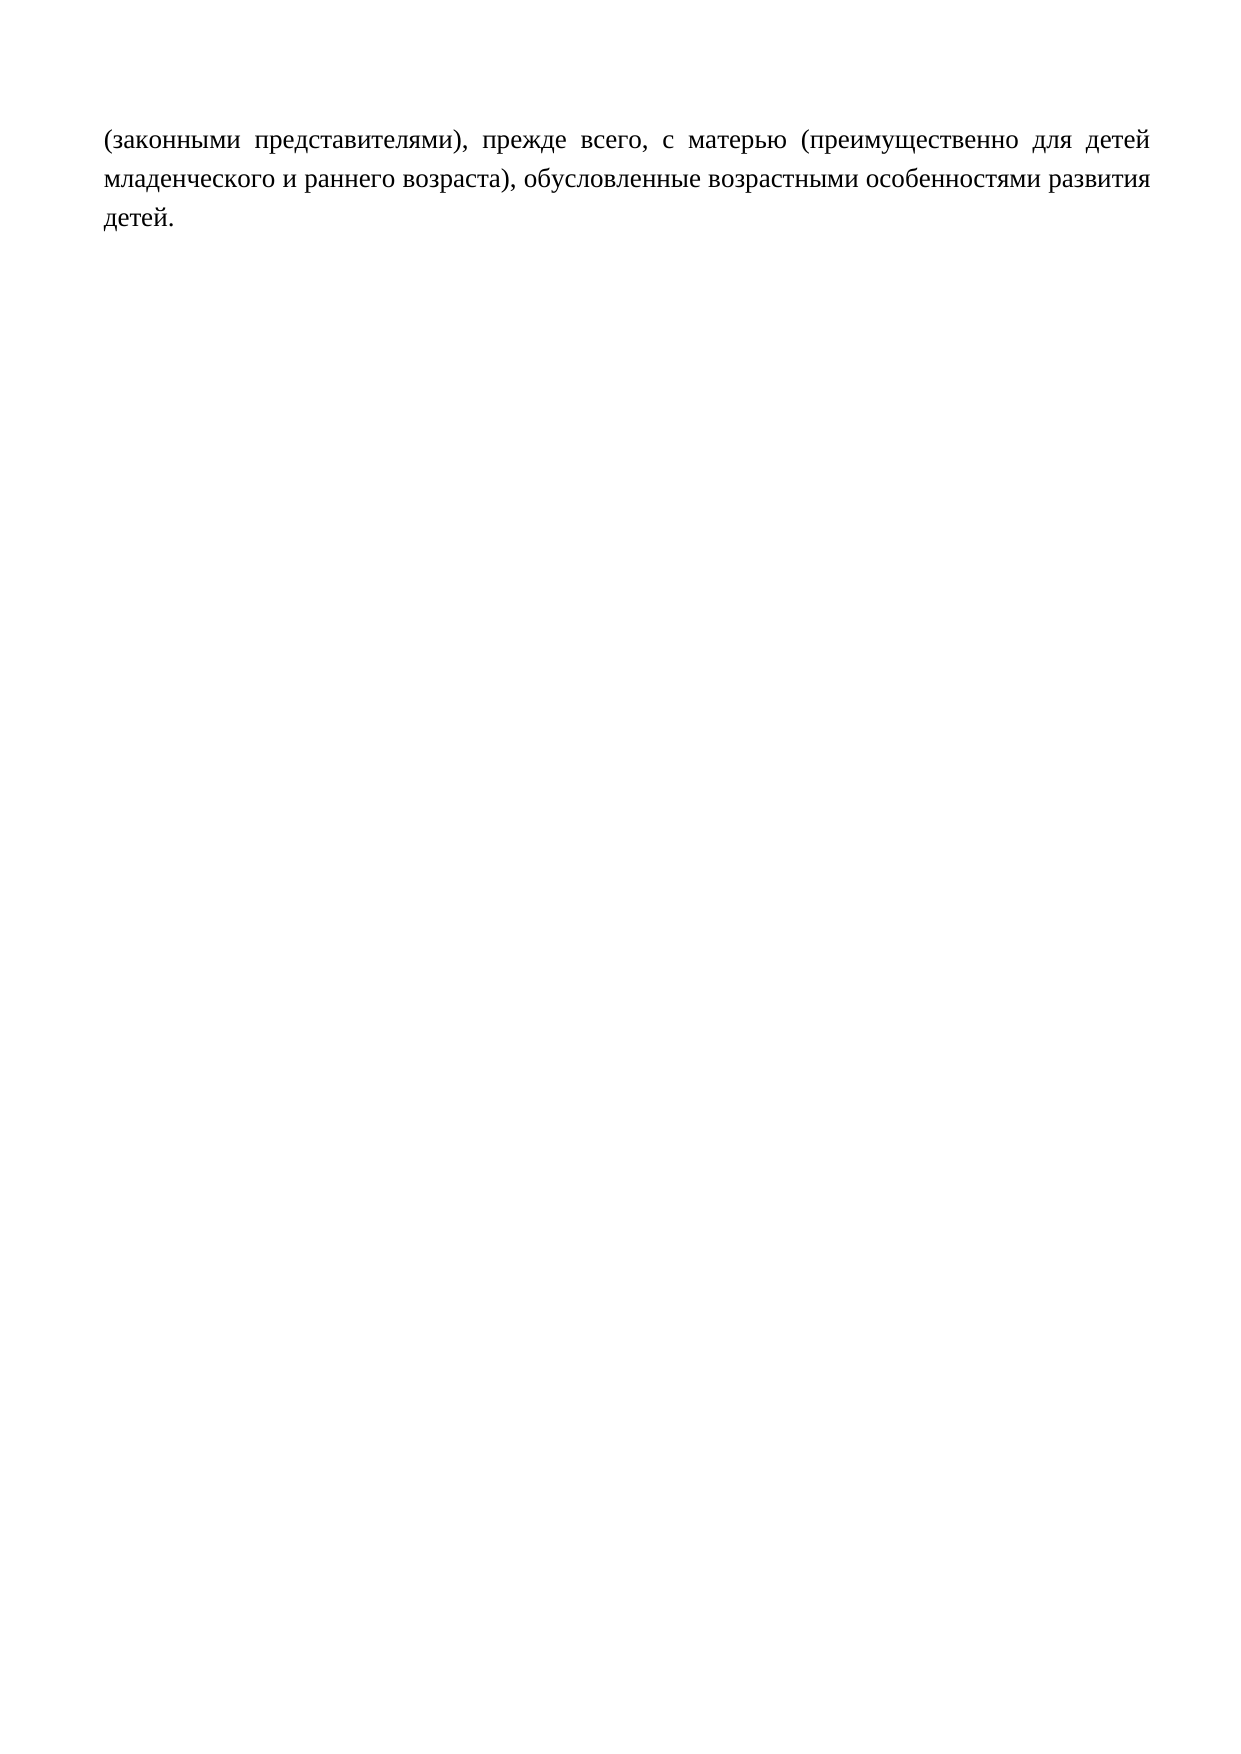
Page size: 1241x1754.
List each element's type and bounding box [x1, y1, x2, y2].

text [103, 118, 1152, 234]
